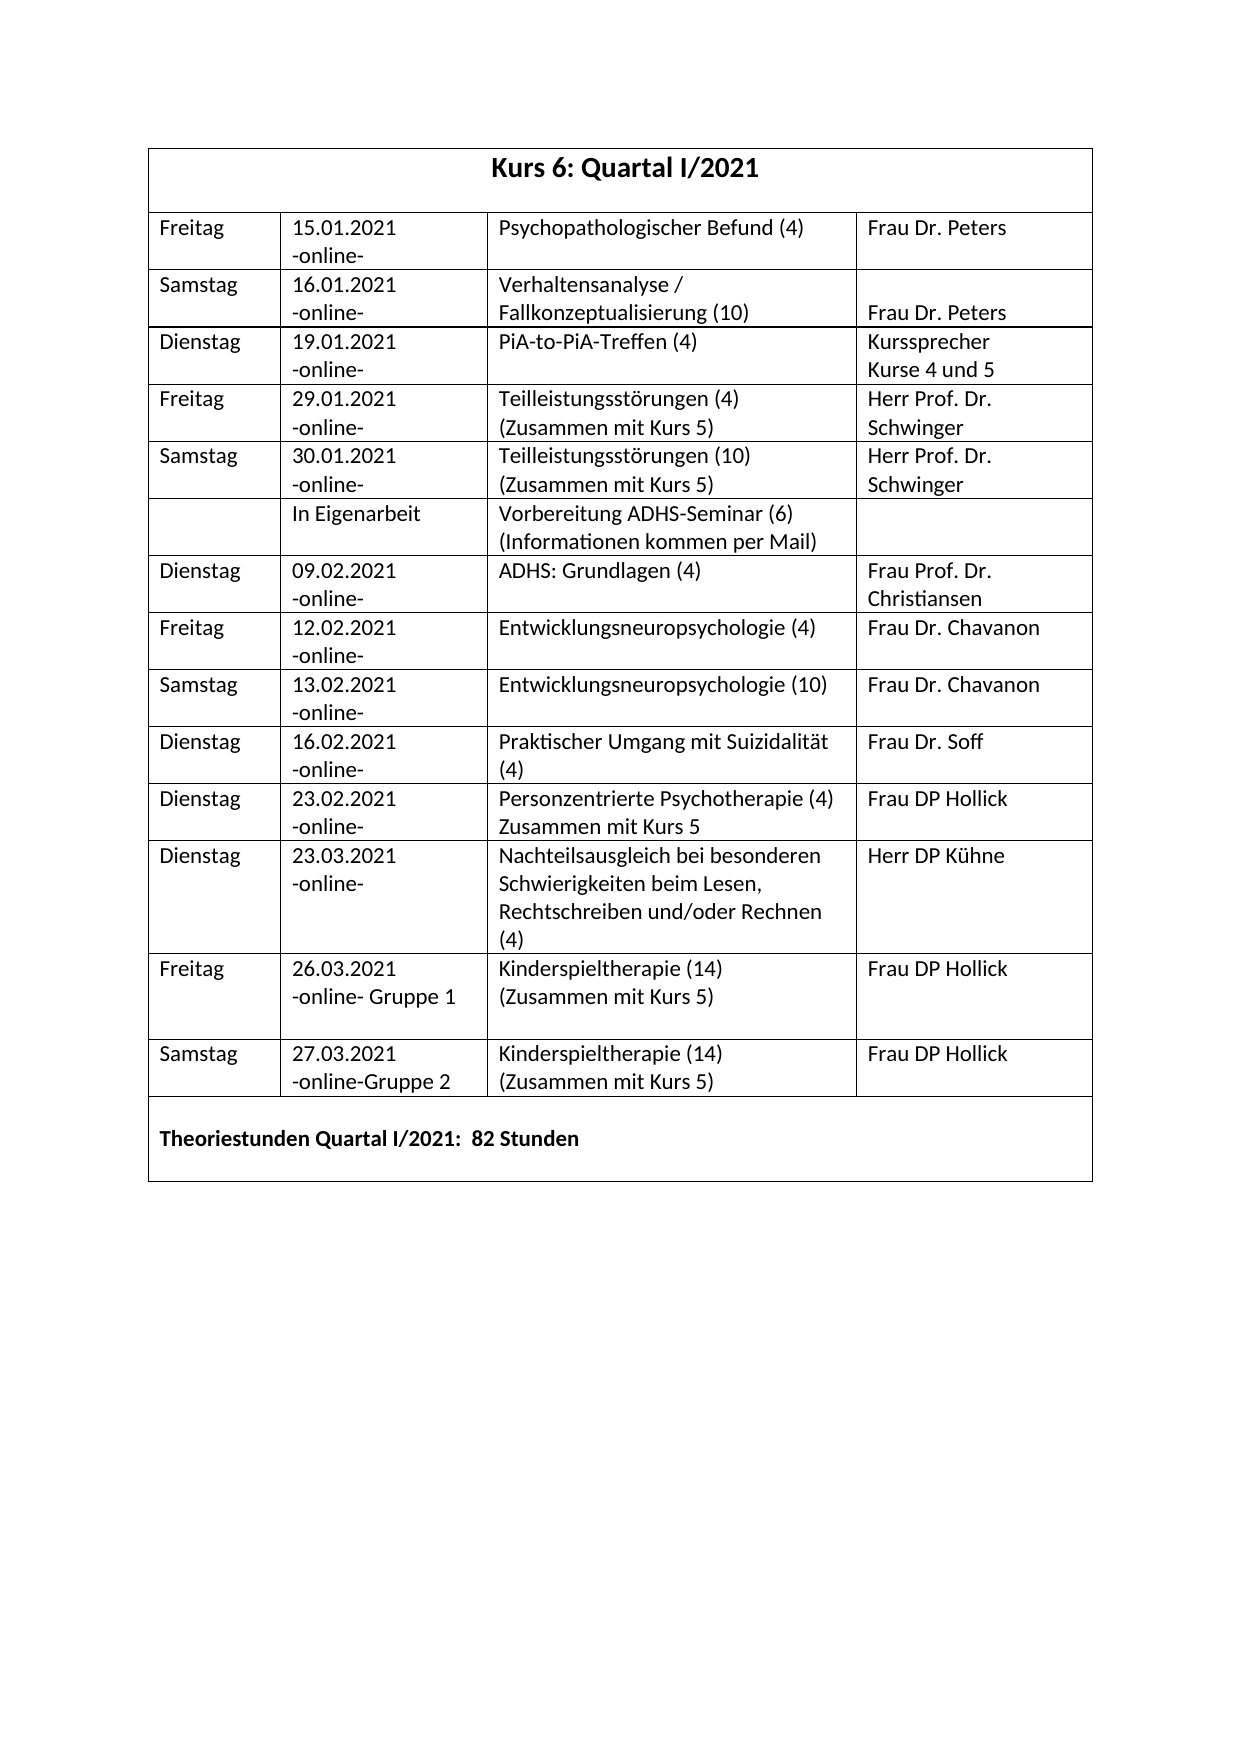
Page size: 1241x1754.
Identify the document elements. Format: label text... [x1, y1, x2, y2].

table_cell 15.01.2021 -online- [281, 213, 487, 269]
table_cell Dienstag [149, 556, 280, 612]
table_cell 19.01.2021 -online- [281, 328, 487, 383]
table_cell Personzentrierte Psychotherapie (4) Zusammen mit Kurs 5 [488, 784, 856, 840]
table_cell 29.01.2021 -online- [281, 385, 487, 441]
table_cell Entwicklungsneuropsychologie (4) [488, 613, 856, 669]
table_cell Verhaltensanalyse / Fallkonzeptualisierung (10) [488, 270, 856, 326]
table_cell Frau Dr. Peters [857, 270, 1092, 326]
table_cell Dienstag [149, 784, 280, 840]
table_cell Herr DP Kühne [857, 841, 1092, 953]
table_cell Teilleistungsstörungen (10) (Zusammen mit Kurs 5) [488, 442, 856, 498]
table_cell 23.02.2021 -online- [281, 784, 487, 840]
table_cell Vorbereitung ADHS-Seminar (6) (Informationen kommen per Mail) [488, 499, 856, 555]
table_cell Frau Dr. Peters [857, 213, 1092, 269]
table_cell 12.02.2021 -online- [281, 613, 487, 669]
table_cell Frau DP Hollick [857, 954, 1092, 1038]
table_cell Freitag [149, 954, 280, 1038]
table_cell 23.03.2021 -online- [281, 841, 487, 953]
table_cell Dienstag [149, 727, 280, 783]
table_cell In Eigenarbeit [281, 499, 487, 555]
table_cell Frau DP Hollick [857, 1040, 1092, 1096]
table_cell [149, 499, 280, 555]
table_cell 16.02.2021 -online- [281, 727, 487, 783]
table_cell Frau Prof. Dr. Christiansen [857, 556, 1092, 612]
table_cell Kurssprecher Kurse 4 und 5 [857, 328, 1092, 383]
table_cell Samstag [149, 670, 280, 726]
table_cell Kinderspieltherapie (14) (Zusammen mit Kurs 5) [488, 954, 856, 1038]
table_cell ADHS: Grundlagen (4) [488, 556, 856, 612]
table_cell Freitag [149, 213, 280, 269]
table_cell Theoriestunden Quartal I/2021: 82 Stunden [149, 1097, 1092, 1181]
table_cell Nachteilsausgleich bei besonderen Schwierigkeiten beim Lesen, Rechtschreiben und/oder Rechnen (4) [488, 841, 856, 953]
table_cell 27.03.2021 -online-Gruppe 2 [281, 1040, 487, 1096]
table_cell Dienstag [149, 328, 280, 383]
table_cell Samstag [149, 442, 280, 498]
table_cell Dienstag [149, 841, 280, 953]
table_cell Frau DP Hollick [857, 784, 1092, 840]
table_cell 30.01.2021 -online- [281, 442, 487, 498]
table_cell Psychopathologischer Befund (4) [488, 213, 856, 269]
table_cell Frau Dr. Soff [857, 727, 1092, 783]
table_cell [857, 499, 1092, 555]
table_cell Samstag [149, 1040, 280, 1096]
table_cell Herr Prof. Dr. Schwinger [857, 385, 1092, 441]
table_cell 13.02.2021 -online- [281, 670, 487, 726]
table_cell Teilleistungsstörungen (4) (Zusammen mit Kurs 5) [488, 385, 856, 441]
table_cell 09.02.2021 -online- [281, 556, 487, 612]
table_cell Kinderspieltherapie (14) (Zusammen mit Kurs 5) [488, 1040, 856, 1096]
table_cell Freitag [149, 613, 280, 669]
table_cell Herr Prof. Dr. Schwinger [857, 442, 1092, 498]
table_cell Praktischer Umgang mit Suizidalität (4) [488, 727, 856, 783]
table_cell Entwicklungsneuropsychologie (10) [488, 670, 856, 726]
table_cell PiA-to-PiA-Treffen (4) [488, 328, 856, 383]
table_cell Samstag [149, 270, 280, 326]
table_cell 26.03.2021 -online- Gruppe 1 [281, 954, 487, 1038]
table_cell 16.01.2021 -online- [281, 270, 487, 326]
table_cell Frau Dr. Chavanon [857, 670, 1092, 726]
table_cell Freitag [149, 385, 280, 441]
table_cell Frau Dr. Chavanon [857, 613, 1092, 669]
table_header Kurs 6: Quartal I/2021 [149, 149, 1092, 212]
